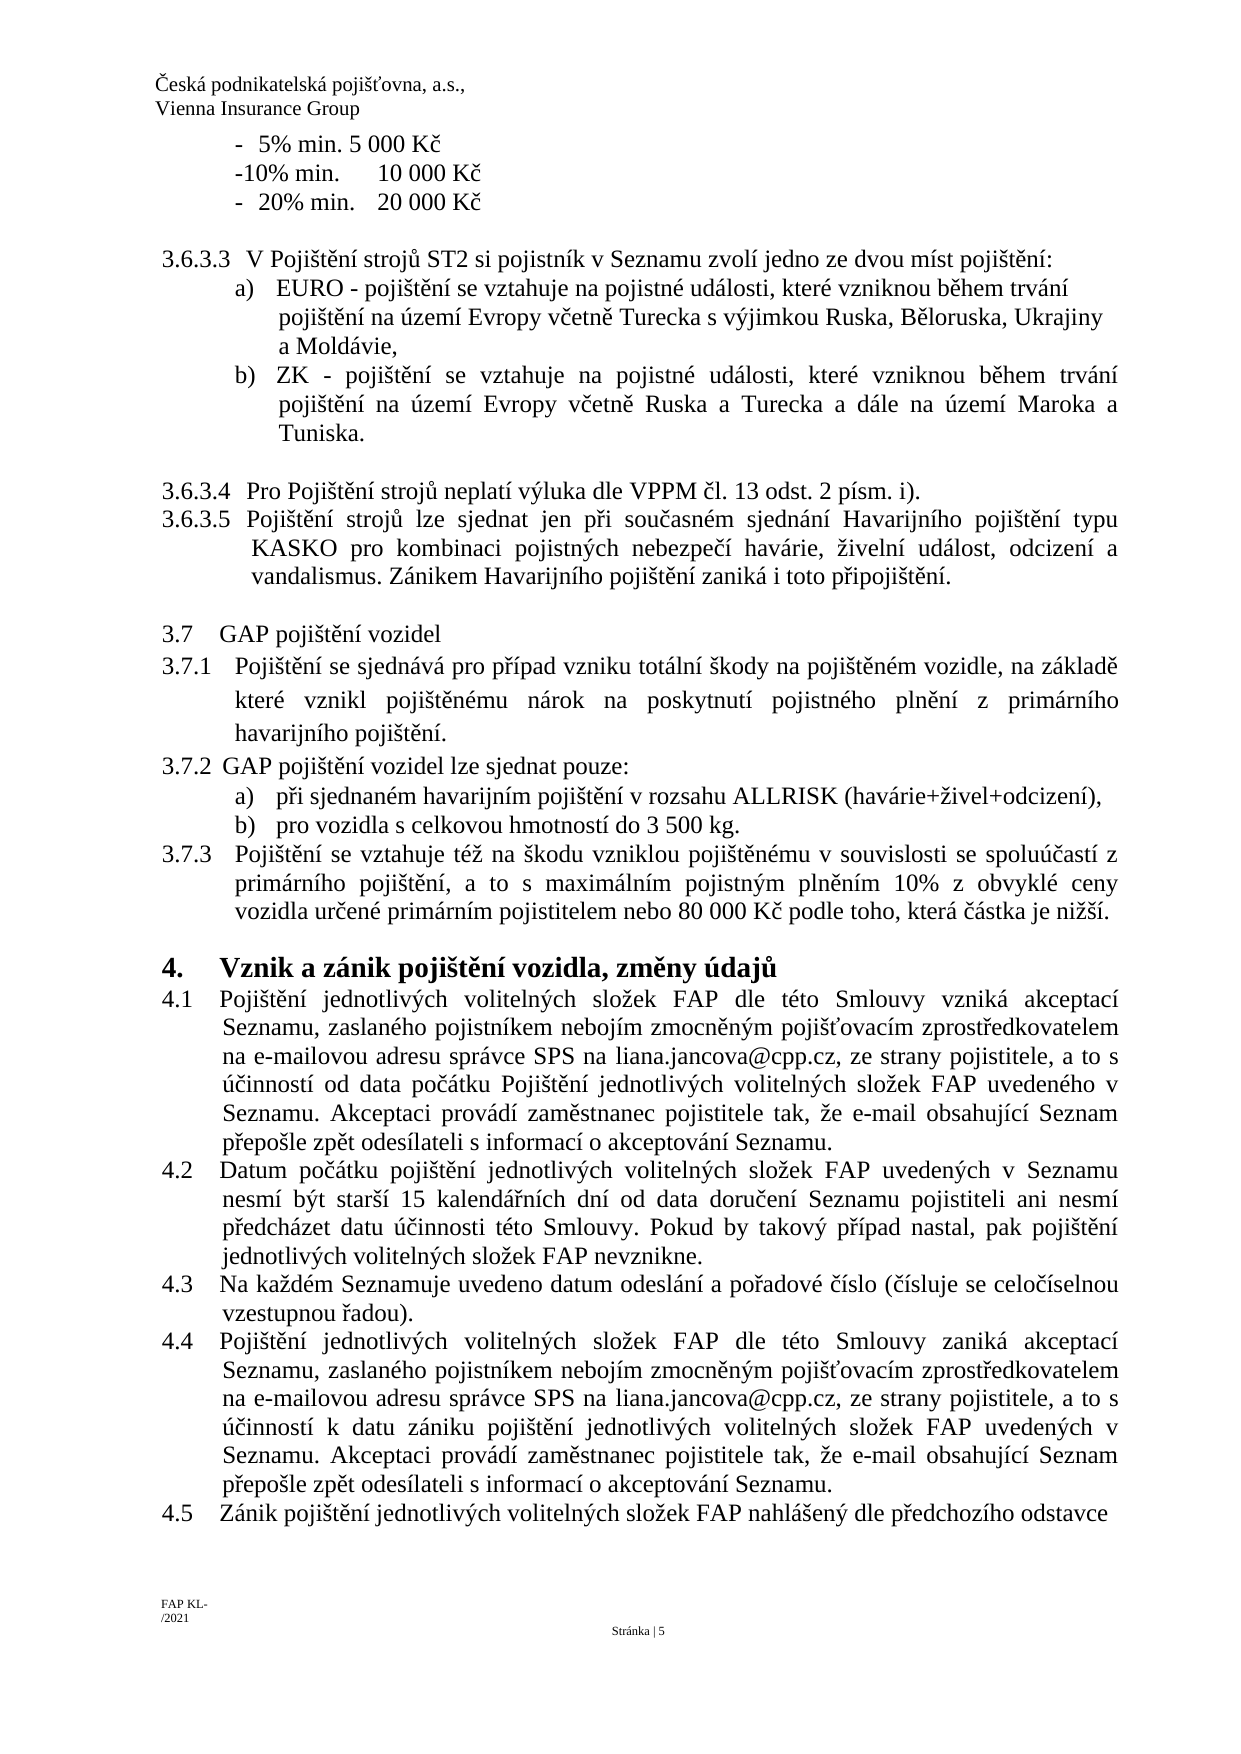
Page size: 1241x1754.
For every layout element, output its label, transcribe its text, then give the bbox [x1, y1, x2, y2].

list 5% min. 5 000 Kč [234, 129, 1119, 158]
list EURO - pojištění se vztahuje na pojistné události, které vzniknou během trvání pojištění na území Evropy včetně Turecka s výjimkou Ruska, Běloruska, Ukrajiny a Moldávie, [234, 274, 1119, 360]
list při sjednaném havarijním pojištění v rozsahu ALLRISK (havárie+živel+odcizení), [234, 781, 1119, 810]
list Pojištění jednotlivých volitelných složek FAP dle této Smlouvy zaniká akceptací Seznamu, zaslaného pojistníkem nebojím zmocněným pojišťovacím zprostředkovatelem na e-mailovou adresu správce SPS na liana.jancova@cpp.cz, ze strany pojistitele, a to s účinností k datu zániku pojištění jednotlivých volitelných složek FAP uvedených v Seznamu. Akceptaci provádí zaměstnanec pojistitele tak, že e-mail obsahující Seznam přepošle zpět odesílateli s informací o akceptování Seznamu. [162, 1327, 1119, 1498]
list V Pojištění strojů ST2 si pojistník v Seznamu zvolí jedno ze dvou míst pojištění: [162, 245, 1119, 274]
list Pojištění se vztahuje též na škodu vzniklou pojištěnému v souvislosti se spoluúčastí z primárního pojištění, a to s maximálním pojistným plněním 10% z obvyklé ceny vozidla určené primárním pojistitelem nebo 80 000 Kč podle toho, která částka je nižší. [162, 839, 1119, 926]
title Vienna Insurance Group [155, 96, 471, 121]
list Pojištění se sjednává pro případ vzniku totální škody na pojištěném vozidle, na základě které vznikl pojištěnému nárok na poskytnutí pojistného plnění z primárního havarijního pojištění. [162, 648, 1119, 748]
list Pojištění strojů lze sjednat jen při současném sjednání Havarijního pojištění typu KASKO pro kombinaci pojistných nebezpečí havárie, živelní událost, odcizení a vandalismus. Zánikem Havarijního pojištění zaniká i toto připojištění. [162, 505, 1119, 591]
title Stránka | 5 [612, 1625, 665, 1638]
list GAP pojištění vozidel [162, 620, 1119, 648]
text -10% min. 10 000 Kč [234, 158, 1119, 187]
list Pro Pojištění strojů neplatí výluka dle VPPM čl. 13 odst. 2 písm. i). [162, 476, 1119, 505]
list GAP pojištění vozidel lze sjednat pouze: [162, 748, 1119, 781]
subtitle Vznik a zánik pojištění vozidla, změny údajů [162, 952, 1119, 984]
list Na každém Seznamuje uvedeno datum odeslání a pořadové číslo (čísluje se celočíselnou vzestupnou řadou). [162, 1270, 1119, 1327]
list Datum počátku pojištění jednotlivých volitelných složek FAP uvedených v Seznamu nesmí být starší 15 kalendářních dní od data doručení Seznamu pojistiteli ani nesmí předcházet datu účinnosti této Smlouvy. Pokud by takový případ nastal, pak pojištění jednotlivých volitelných složek FAP nevznikne. [162, 1156, 1119, 1270]
title Česká podnikatelská pojišťovna, a.s., [155, 72, 471, 96]
list Zánik pojištění jednotlivých volitelných složek FAP nahlášený dle předchozího odstavce [162, 1498, 1119, 1527]
title FAP KL- [161, 1597, 220, 1611]
title /2021 [161, 1611, 220, 1625]
list 20% min. 20 000 Kč [234, 187, 1119, 216]
list ZK - pojištění se vztahuje na pojistné události, které vzniknou během trvání pojištění na území Evropy včetně Ruska a Turecka a dále na území Maroka a Tuniska. [234, 360, 1119, 447]
list Pojištění jednotlivých volitelných složek FAP dle této Smlouvy vzniká akceptací Seznamu, zaslaného pojistníkem nebojím zmocněným pojišťovacím zprostředkovatelem na e-mailovou adresu správce SPS na liana.jancova@cpp.cz, ze strany pojistitele, a to s účinností od data počátku Pojištění jednotlivých volitelných složek FAP uvedeného v Seznamu. Akceptaci provádí zaměstnanec pojistitele tak, že e-mail obsahující Seznam přepošle zpět odesílateli s informací o akceptování Seznamu. [162, 984, 1119, 1156]
list pro vozidla s celkovou hmotností do 3 500 kg. [234, 810, 1119, 839]
